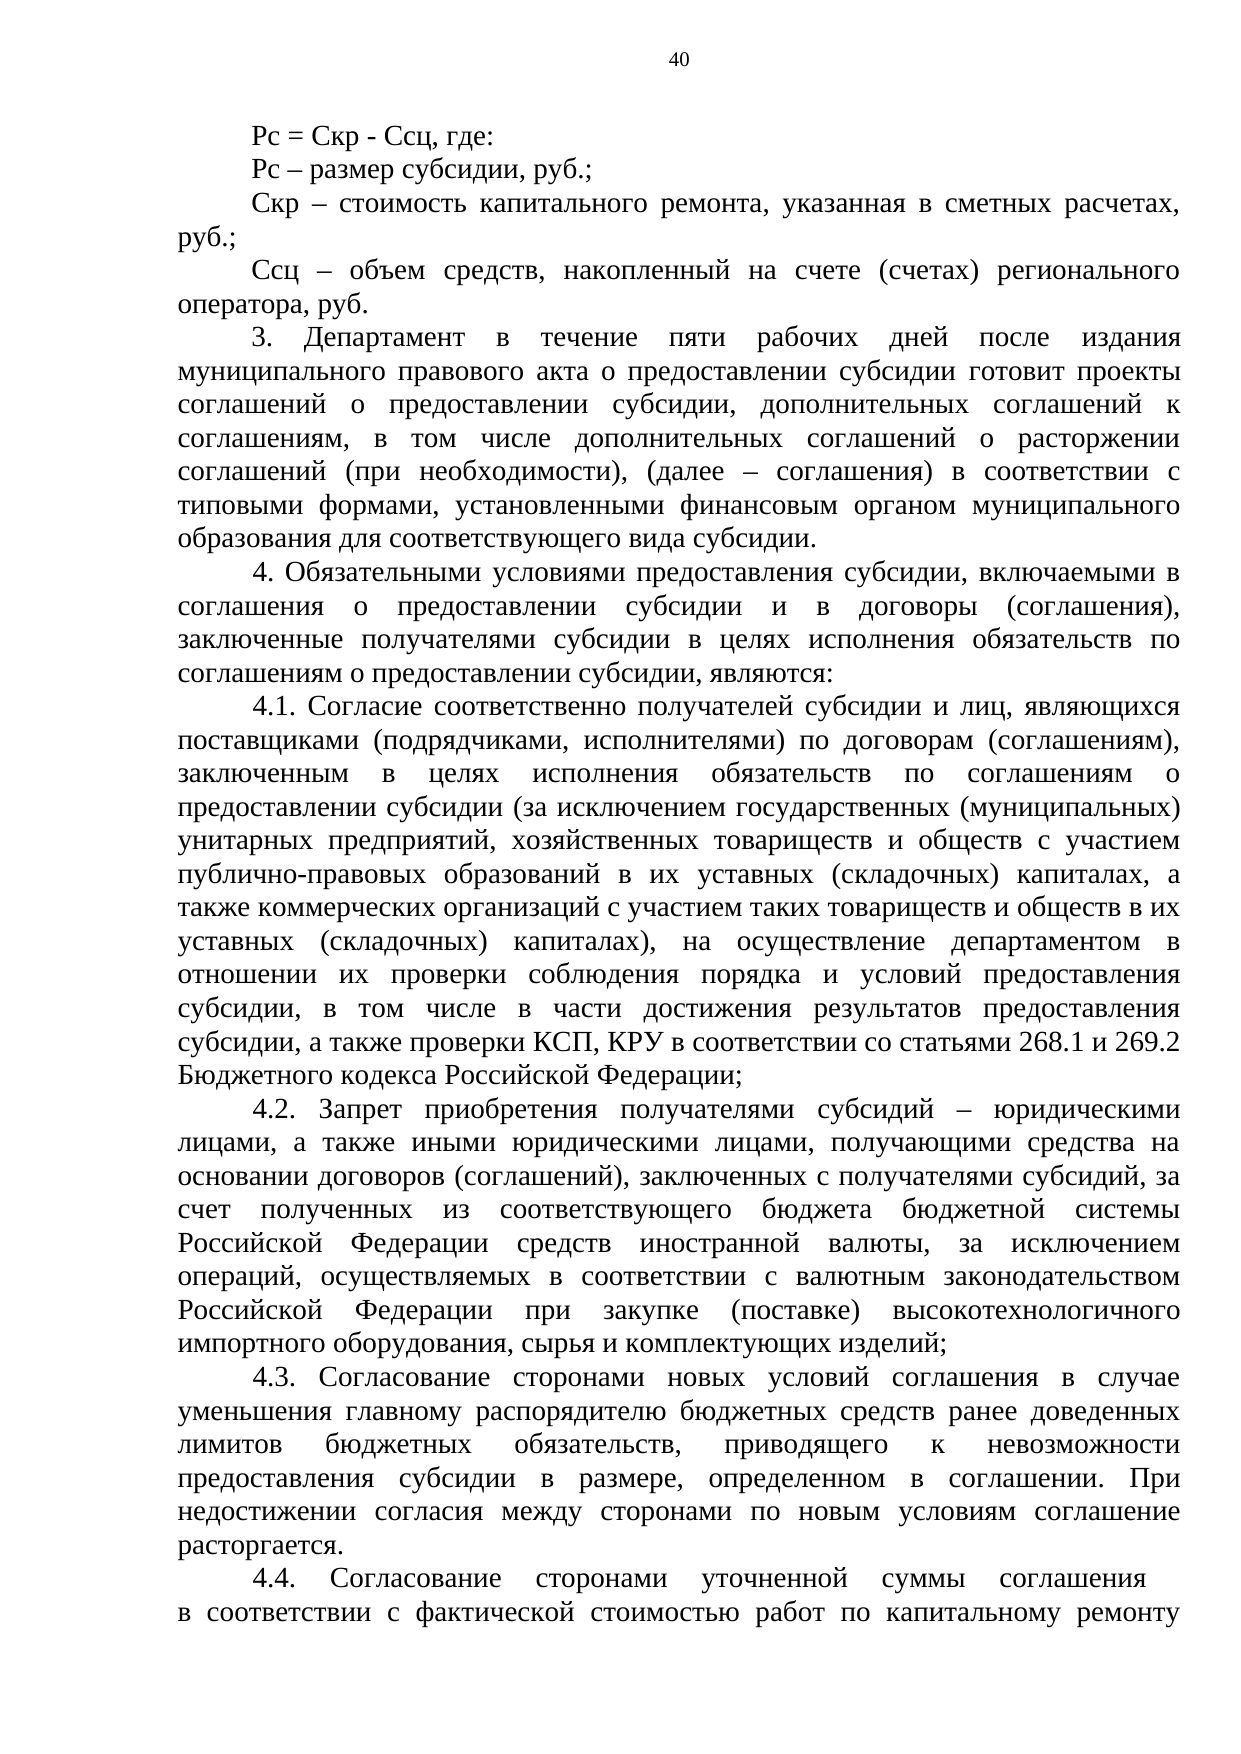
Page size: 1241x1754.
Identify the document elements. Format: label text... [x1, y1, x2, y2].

text 4. Обязательными условиями предоставления субсидии, включаемыми в соглашения о предоставлении субсидии и в договоры (соглашения), заключенные получателями субсидии в целях исполнения обязательств по соглашениям о предоставлении субсидии, являются: [177, 554, 1181, 688]
text Ссц – объем средств, накопленный на счете (счетах) регионального оператора, руб. [177, 252, 1181, 319]
text 4.1. Согласие соответственно получателей субсидии и лиц, являющихся поставщиками (подрядчиками, исполнителями) по договорам (соглашениям), заключенным в целях исполнения обязательств по соглашениям о предоставлении субсидии (за исключением государственных (муниципальных) унитарных предприятий, хозяйственных товариществ и обществ с участием публично-правовых образований в их уставных (складочных) капиталах, а также коммерческих организаций с участием таких товариществ и обществ в их уставных (складочных) капиталах), на осуществление департаментом в отношении их проверки соблюдения порядка и условий предоставления субсидии, в том числе в части достижения результатов предоставления субсидии, а также проверки КСП, КРУ в соответствии со статьями 268.1 и 269.2 Бюджетного кодекса Российской Федерации; [177, 688, 1181, 1091]
text Скр – стоимость капитального ремонта, указанная в сметных расчетах, руб.; [177, 185, 1181, 252]
text Рс – размер субсидии, руб.; [177, 152, 1181, 185]
text 3. Департамент в течение пяти рабочих дней после издания муниципального правового акта о предоставлении субсидии готовит проекты соглашений о предоставлении субсидии, дополнительных соглашений к соглашениям, в том числе дополнительных соглашений о расторжении соглашений (при необходимости), (далее – соглашения) в соответствии с типовыми формами, установленными финансовым органом муниципального образования для соответствующего вида субсидии. [177, 319, 1181, 554]
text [177, 1560, 1181, 1627]
text 4.2. Запрет приобретения получателями субсидий – юридическими лицами, а также иными юридическими лицами, получающими средства на основании договоров (соглашений), заключенных с получателями субсидий, за счет полученных из соответствующего бюджета бюджетной системы Российской Федерации средств иностранной валюты, за исключением операций, осуществляемых в соответствии с валютным законодательством Российской Федерации при закупке (поставке) высокотехнологичного импортного оборудования, сырья и комплектующих изделий; [177, 1091, 1181, 1359]
text Рс = Скр - Ссц, где: [177, 118, 1181, 152]
text 4.3. Согласование сторонами новых условий соглашения в случае уменьшения главному распорядителю бюджетных средств ранее доведенных лимитов бюджетных обязательств, приводящего к невозможности предоставления субсидии в размере, определенном в соглашении. При недостижении согласия между сторонами по новым условиям соглашение расторгается. [177, 1359, 1181, 1560]
